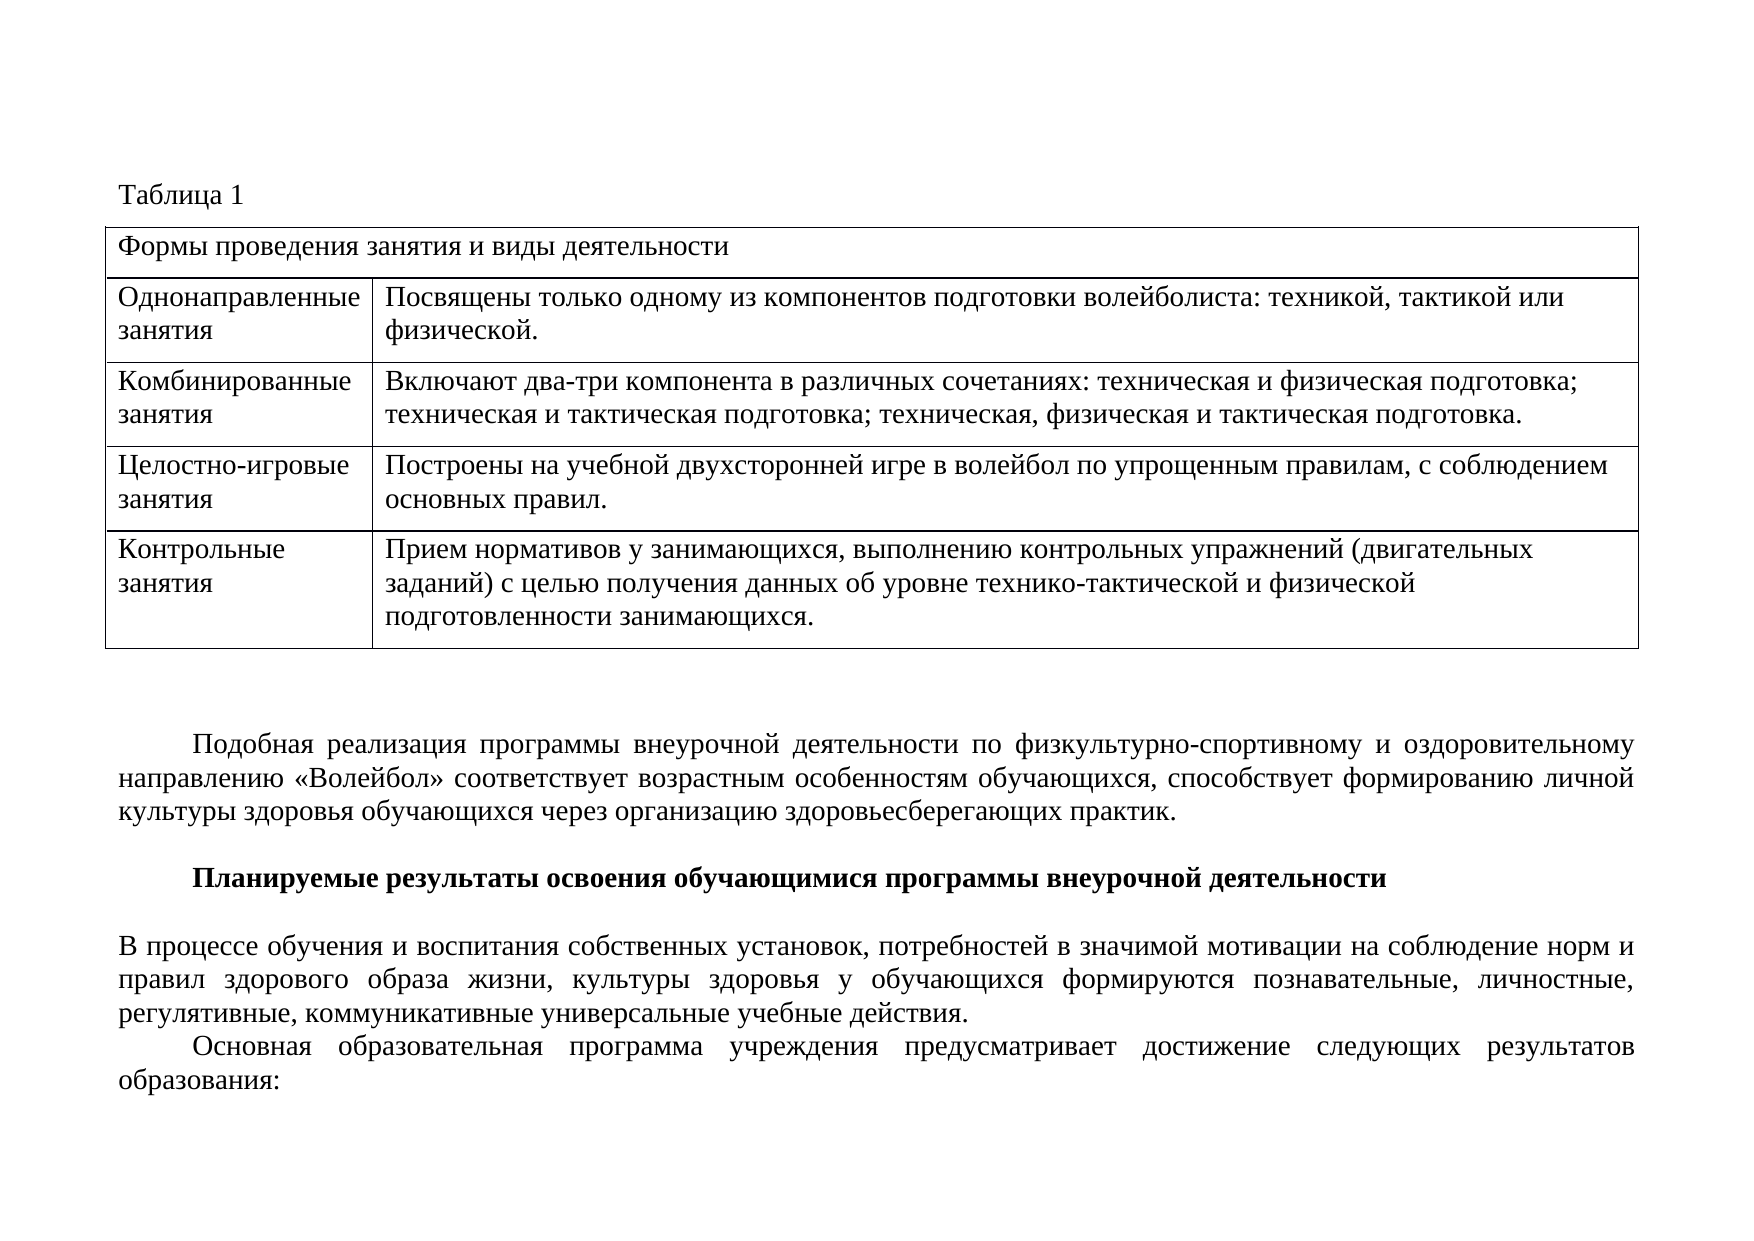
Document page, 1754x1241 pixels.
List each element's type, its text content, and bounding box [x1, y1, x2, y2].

text Планируемые результаты освоения обучающимися программы внеурочной деятельности [118, 861, 1636, 894]
table_cell Однонаправленные занятия [106, 278, 372, 361]
table_header Формы проведения занятия и виды деятельности [106, 228, 1638, 277]
table_cell Построены на учебной двухсторонней игре в волейбол по упрощенным правилам, с соблюдением основных правил. [373, 447, 1638, 530]
table_cell Включают два-три компонента в различных сочетаниях: техническая и физическая подготовка; техническая и тактическая подготовка; техническая, физическая и тактическая подготовка. [373, 363, 1638, 446]
text В процессе обучения и воспитания собственных установок, потребностей в значимой мотивации на соблюдение норм и правил здорового образа жизни, культуры здоровья у обучающихся формируются познавательные, личностные, регулятивные, коммуникативные универсальные учебные действия. [118, 894, 1636, 1028]
text Таблица 1 [118, 177, 1636, 211]
table_cell Контрольные занятия [106, 531, 372, 648]
table_cell Комбинированные занятия [106, 363, 372, 446]
table_cell Прием нормативов у занимающихся, выполнению контрольных упражнений (двигательных заданий) с целью получения данных об уровне технико-тактической и физической подготовленности занимающихся. [373, 532, 1638, 648]
table_cell Посвящены только одному из компонентов подготовки волейболиста: техникой, тактикой или физической. [373, 279, 1638, 361]
text Подобная реализация программы внеурочной деятельности по физкультурно-спортивному и оздоровительному направлению «Волейбол» соответствует возрастным особенностям обучающихся, способствует формированию личной культуры здоровья обучающихся через организацию здоровьесберегающих практик. [118, 726, 1636, 827]
text Основная образовательная программа учреждения предусматривает достижение следующих результатов образования: [118, 1028, 1636, 1095]
table_cell Целостно-игровые занятия [106, 447, 372, 530]
